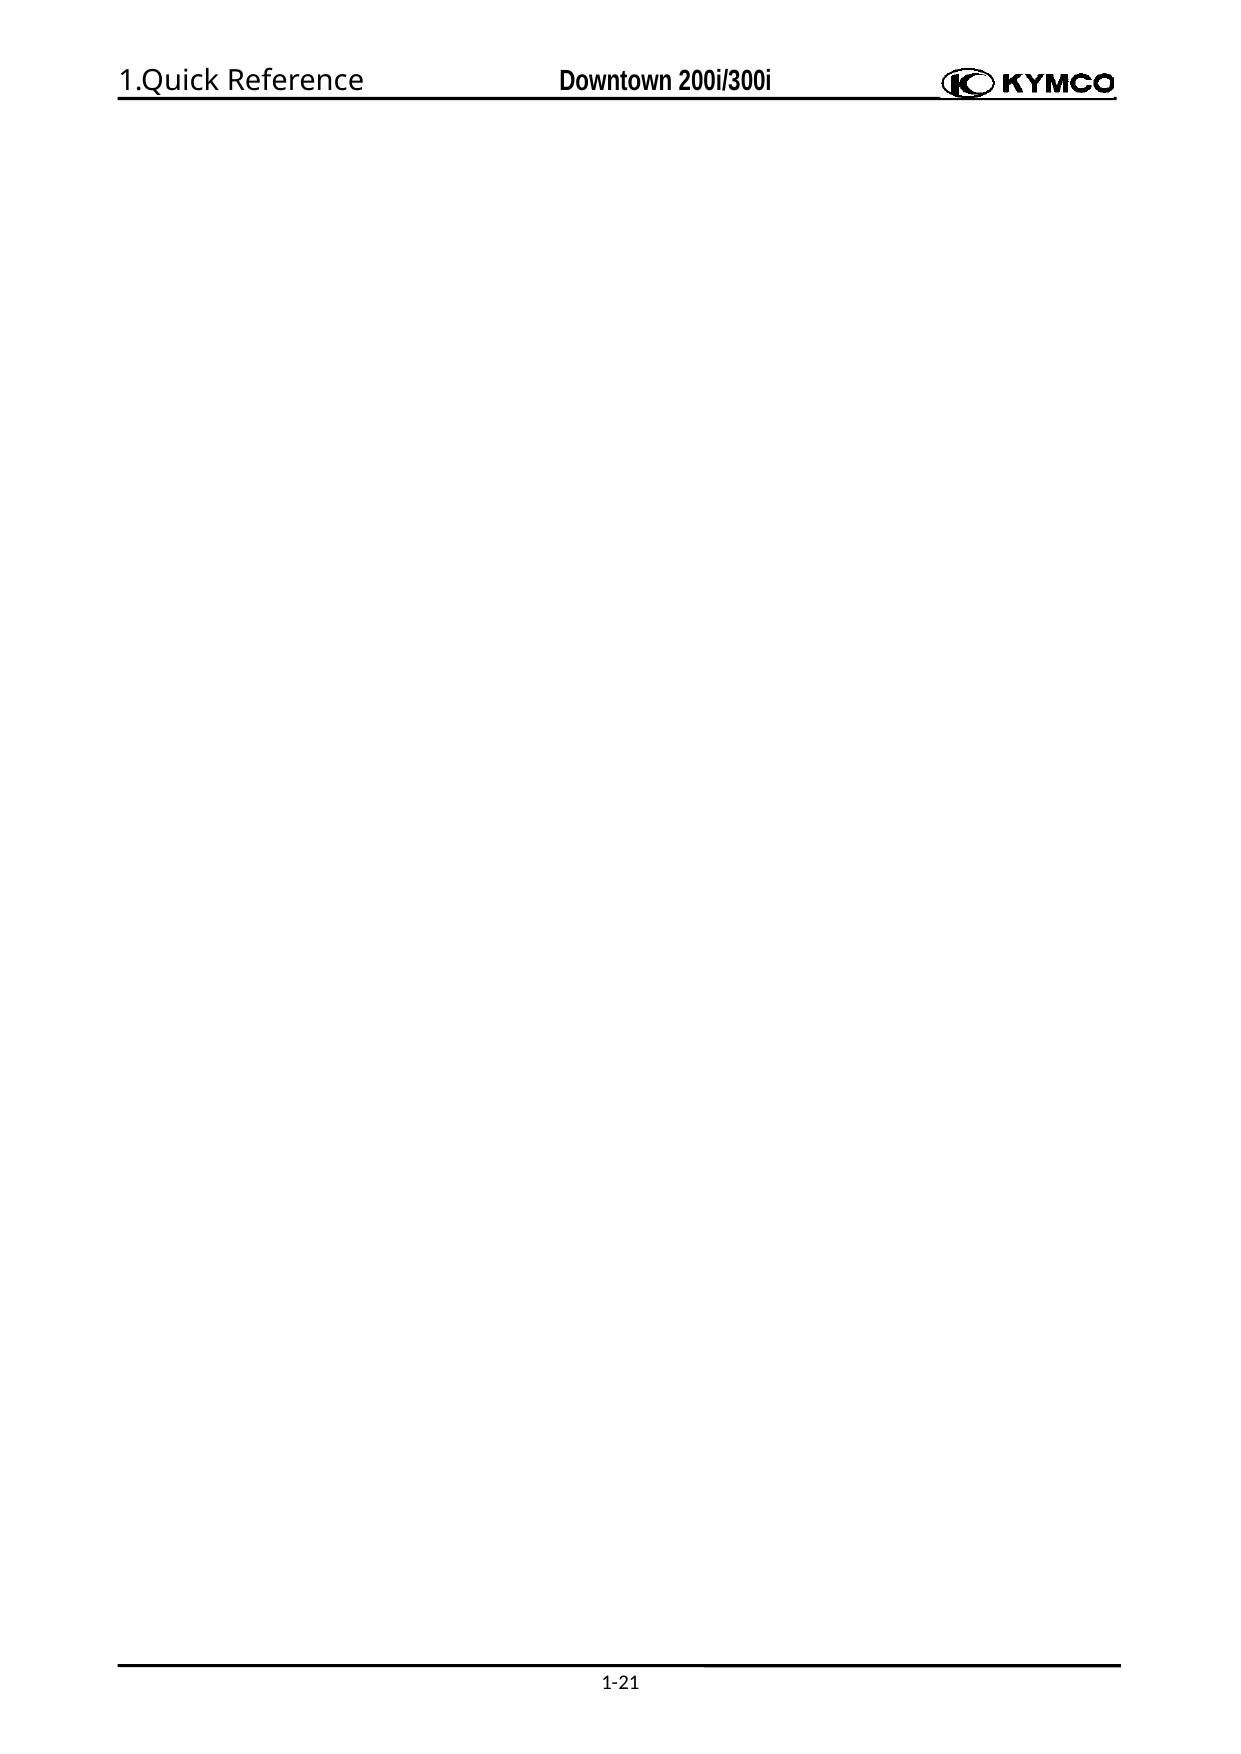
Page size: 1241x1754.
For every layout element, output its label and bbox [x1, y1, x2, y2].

picture [938, 66, 1114, 97]
